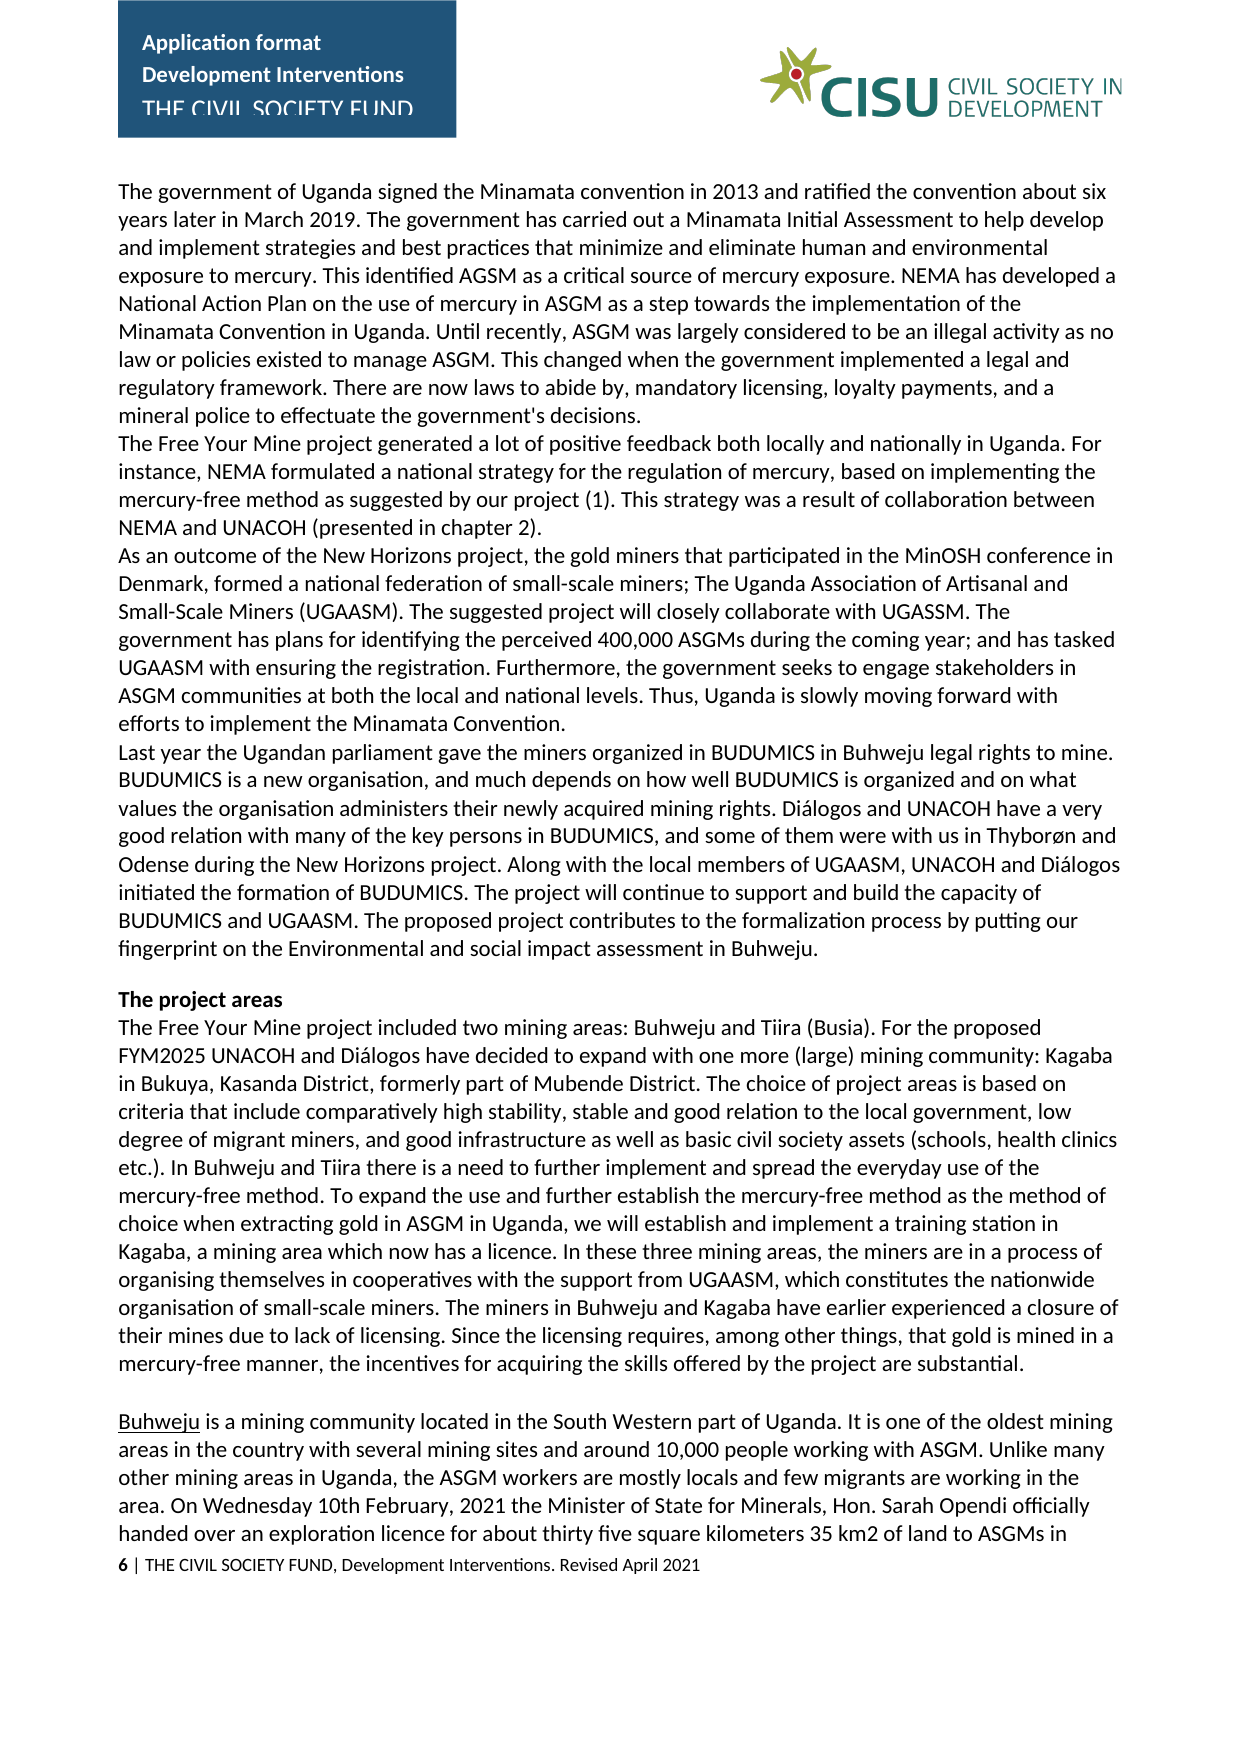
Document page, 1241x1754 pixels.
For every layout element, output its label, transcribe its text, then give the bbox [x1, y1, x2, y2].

text Last year the Ugandan parliament gave the miners organized in BUDUMICS in Buhweju legal rights to mine. BUDUMICS is a new organisation, and much depends on how well BUDUMICS is organized and on what values the organisation administers their newly acquired mining rights. Diálogos and UNACOH have a very good relation with many of the key persons in BUDUMICS, and some of them were with us in Thyborøn and Odense during the New Horizons project. Along with the local members of UGAASM, UNACOH and Diálogos initiated the formation of BUDUMICS. The project will continue to support and build the capacity of BUDUMICS and UGAASM. The proposed project contributes to the formalization process by putting our fingerprint on the Environmental and social impact assessment in Buhweju. [118, 738, 1122, 962]
text The Free Your Mine project generated a lot of positive feedback both locally and nationally in Uganda. For instance, NEMA formulated a national strategy for the regulation of mercury, based on implementing the mercury-free method as suggested by our project (1). This strategy was a result of collaboration between NEMA and UNACOH (presented in chapter 2). [118, 429, 1122, 541]
text The project areas [118, 985, 1028, 1013]
picture [760, 47, 1122, 117]
text The Free Your Mine project included two mining areas: Buhweju and Tiira (Busia). For the proposed FYM2025 UNACOH and Diálogos have decided to expand with one more (large) mining community: Kagaba in Bukuya, Kasanda District, formerly part of Mubende District. The choice of project areas is based on criteria that include comparatively high stability, stable and good relation to the local government, low degree of migrant miners, and good infrastructure as well as basic civil society assets (schools, health clinics etc.). In Buhweju and Tiira there is a need to further implement and spread the everyday use of the mercury-free method. To expand the use and further establish the mercury-free method as the method of choice when extracting gold in ASGM in Uganda, we will establish and implement a training station in Kagaba, a mining area which now has a licence. In these three mining areas, the miners are in a process of organising themselves in cooperatives with the support from UGAASM, which constitutes the nationwide organisation of small-scale miners. The miners in Buhweju and Kagaba have earlier experienced a closure of their mines due to lack of licensing. Since the licensing requires, among other things, that gold is mined in a mercury-free manner, the incentives for acquiring the skills offered by the project are substantial. [118, 1013, 1122, 1407]
text As an outcome of the New Horizons project, the gold miners that participated in the MinOSH conference in Denmark, formed a national federation of small-scale miners; The Uganda Association of Artisanal and Small-Scale Miners (UGAASM). The suggested project will closely collaborate with UGASSM. The government has plans for identifying the perceived 400,000 ASGMs during the coming year; and has tasked UGAASM with ensuring the registration. Furthermore, the government seeks to engage stakeholders in ASGM communities at both the local and national levels. Thus, Uganda is slowly moving forward with efforts to implement the Minamata Convention. [118, 541, 1122, 738]
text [118, 1407, 1122, 1548]
text The government of Uganda signed the Minamata convention in 2013 and ratified the convention about six years later in March 2019. The government has carried out a Minamata Initial Assessment to help develop and implement strategies and best practices that minimize and eliminate human and environmental exposure to mercury. This identified AGSM as a critical source of mercury exposure. NEMA has developed a National Action Plan on the use of mercury in ASGM as a step towards the implementation of the Minamata Convention in Uganda. Until recently, ASGM was largely considered to be an illegal activity as no law or policies existed to manage ASGM. This changed when the government implemented a legal and regulatory framework. There are now laws to abide by, mandatory licensing, loyalty payments, and a mineral police to effectuate the government's decisions. [118, 177, 1122, 429]
